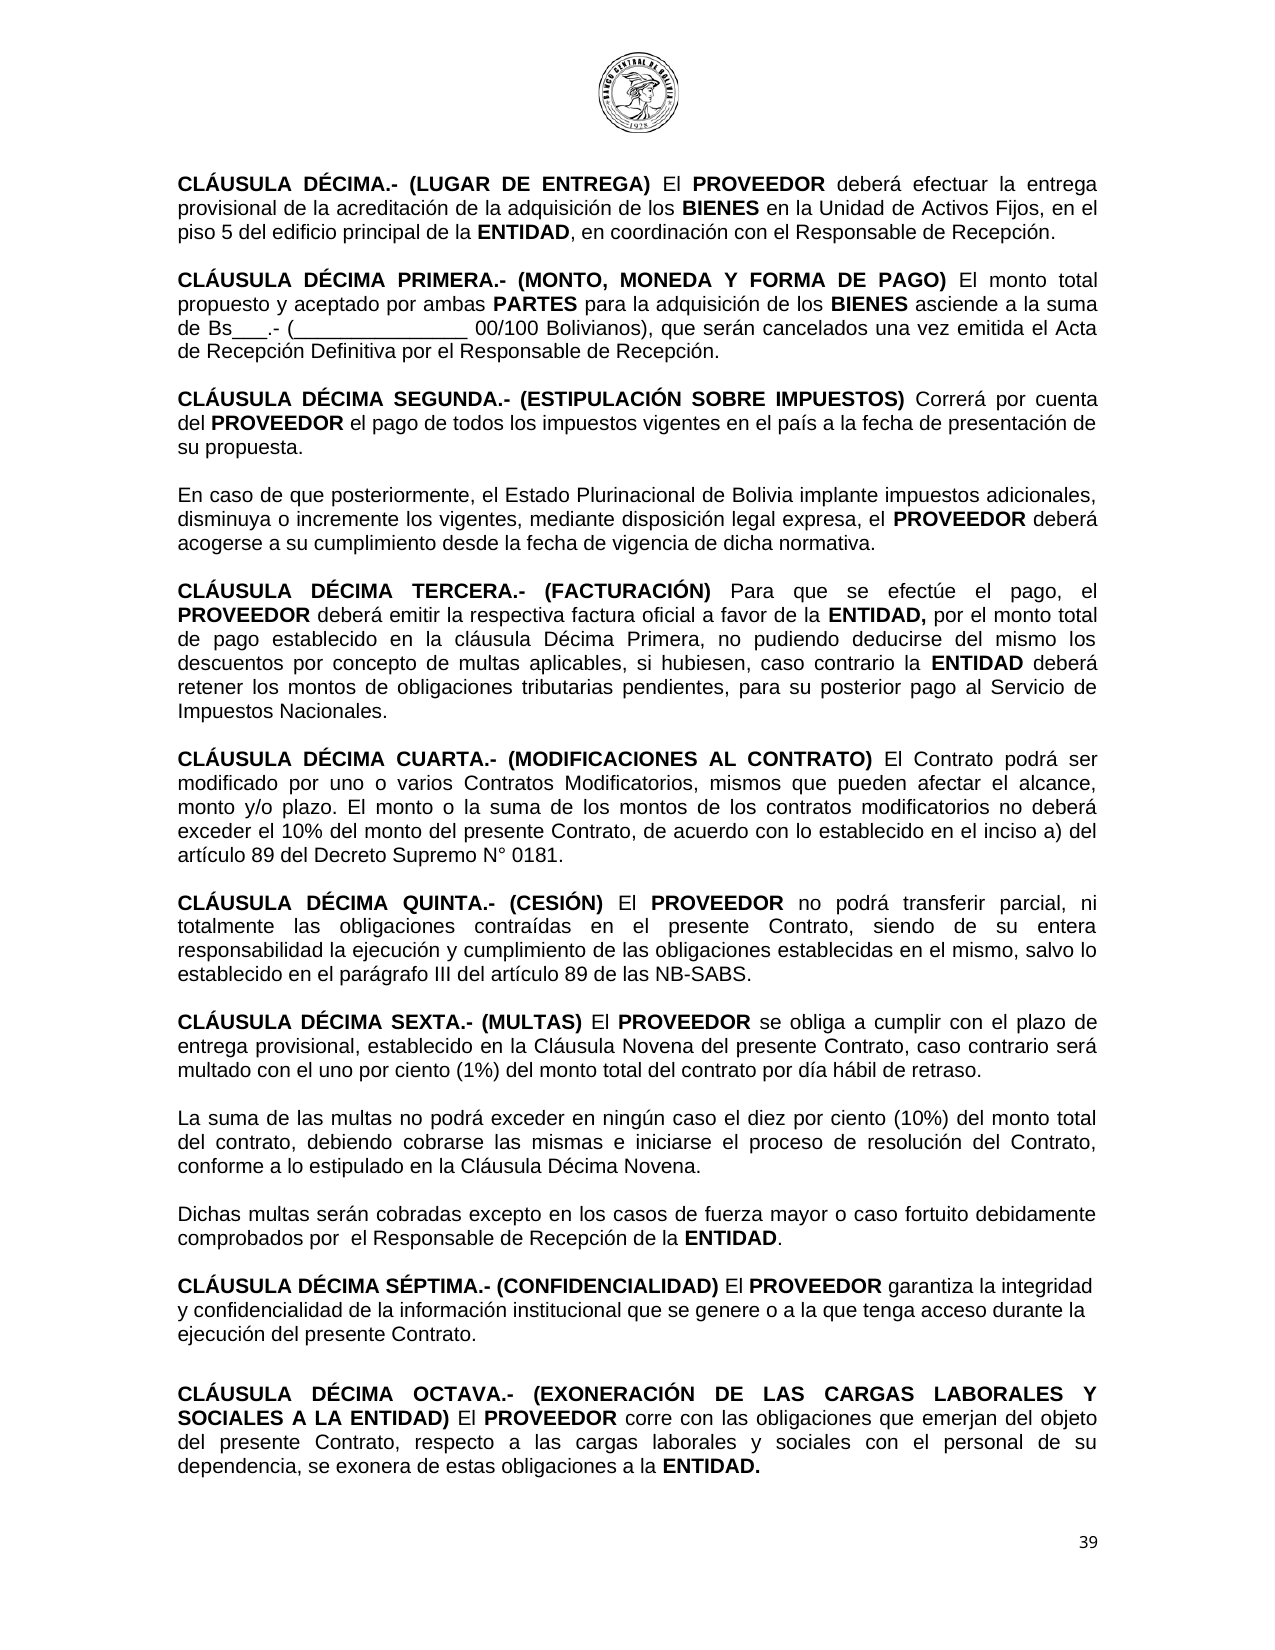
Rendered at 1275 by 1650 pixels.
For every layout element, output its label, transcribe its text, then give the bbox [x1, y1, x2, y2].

text CLÁUSULA DÉCIMA QUINTA.- (CESIÓN) El PROVEEDOR no podrá transferir parcial, ni totalmente las obligaciones contraídas en el presente Contrato, siendo de su entera responsabilidad la ejecución y cumplimiento de las obligaciones establecidas en el mismo, salvo lo establecido en el parágrafo III del artículo 89 de las NB-SABS. [177, 890, 1098, 986]
text CLÁUSULA DÉCIMA TERCERA.- (FACTURACIÓN) Para que se efectúe el pago, el PROVEEDOR deberá emitir la respectiva factura oficial a favor de la ENTIDAD, por el monto total de pago establecido en la cláusula Décima Primera, no pudiendo deducirse del mismo los descuentos por concepto de multas aplicables, si hubiesen, caso contrario la ENTIDAD deberá retener los montos de obligaciones tributarias pendientes, para su posterior pago al Servicio de Impuestos Nacionales. [177, 579, 1098, 723]
text Dichas multas serán cobradas excepto en los casos de fuerza mayor o caso fortuito debidamente comprobados por el Responsable de Recepción de la ENTIDAD. [177, 1202, 1098, 1250]
text CLÁUSULA DÉCIMA CUARTA.- (MODIFICACIONES AL CONTRATO) El Contrato podrá ser modificado por uno o varios Contratos Modificatorios, mismos que pueden afectar el alcance, monto y/o plazo. El monto o la suma de los montos de los contratos modificatorios no deberá exceder el 10% del monto del presente Contrato, de acuerdo con lo establecido en el inciso a) del artículo 89 del Decreto Supremo N° 0181. [177, 747, 1098, 866]
text CLÁUSULA DÉCIMA OCTAVA.- (EXONERACIÓN DE LAS CARGAS LABORALES Y SOCIALES A LA ENTIDAD) El PROVEEDOR corre con las obligaciones que emerjan del objeto del presente Contrato, respecto a las cargas laborales y sociales con el personal de su dependencia, se exonera de estas obligaciones a la ENTIDAD. [177, 1382, 1098, 1478]
text En caso de que posteriormente, el Estado Plurinacional de Bolivia implante impuestos adicionales, disminuya o incremente los vigentes, mediante disposición legal expresa, el PROVEEDOR deberá acogerse a su cumplimiento desde la fecha de vigencia de dicha normativa. [177, 483, 1098, 555]
text CLÁUSULA DÉCIMA SEGUNDA.- (ESTIPULACIÓN SOBRE IMPUESTOS) Correrá por cuenta del PROVEEDOR el pago de todos los impuestos vigentes en el país a la fecha de presentación de su propuesta. [177, 387, 1098, 459]
text CLÁUSULA DÉCIMA.- (LUGAR DE ENTREGA) El PROVEEDOR deberá efectuar la entrega provisional de la acreditación de la adquisición de los BIENES en la Unidad de Activos Fijos, en el piso 5 del edificio principal de la ENTIDAD, en coordinación con el Responsable de Recepción. [177, 172, 1098, 243]
picture [598, 52, 679, 133]
text La suma de las multas no podrá exceder en ningún caso el diez por ciento (10%) del monto total del contrato, debiendo cobrarse las mismas e iniciarse el proceso de resolución del Contrato, conforme a lo estipulado en la Cláusula Décima Novena. [177, 1106, 1098, 1178]
text CLÁUSULA DÉCIMA SEXTA.- (MULTAS) El PROVEEDOR se obliga a cumplir con el plazo de entrega provisional, establecido en la Cláusula Novena del presente Contrato, caso contrario será multado con el uno por ciento (1%) del monto total del contrato por día hábil de retraso. [177, 1010, 1098, 1082]
text CLÁUSULA DÉCIMA PRIMERA.- (MONTO, MONEDA Y FORMA DE PAGO) El monto total propuesto y aceptado por ambas PARTES para la adquisición de los BIENES asciende a la suma de Bs___.- (_______________ 00/100 Bolivianos), que serán cancelados una vez emitida el Acta de Recepción Definitiva por el Responsable de Recepción. [177, 267, 1098, 363]
text CLÁUSULA DÉCIMA SÉPTIMA.- (CONFIDENCIALIDAD) El proveedor garantiza la integridad y confidencialidad de la información institucional que se genere o a la que tenga acceso durante la ejecución del presente Contrato. [177, 1274, 1098, 1346]
